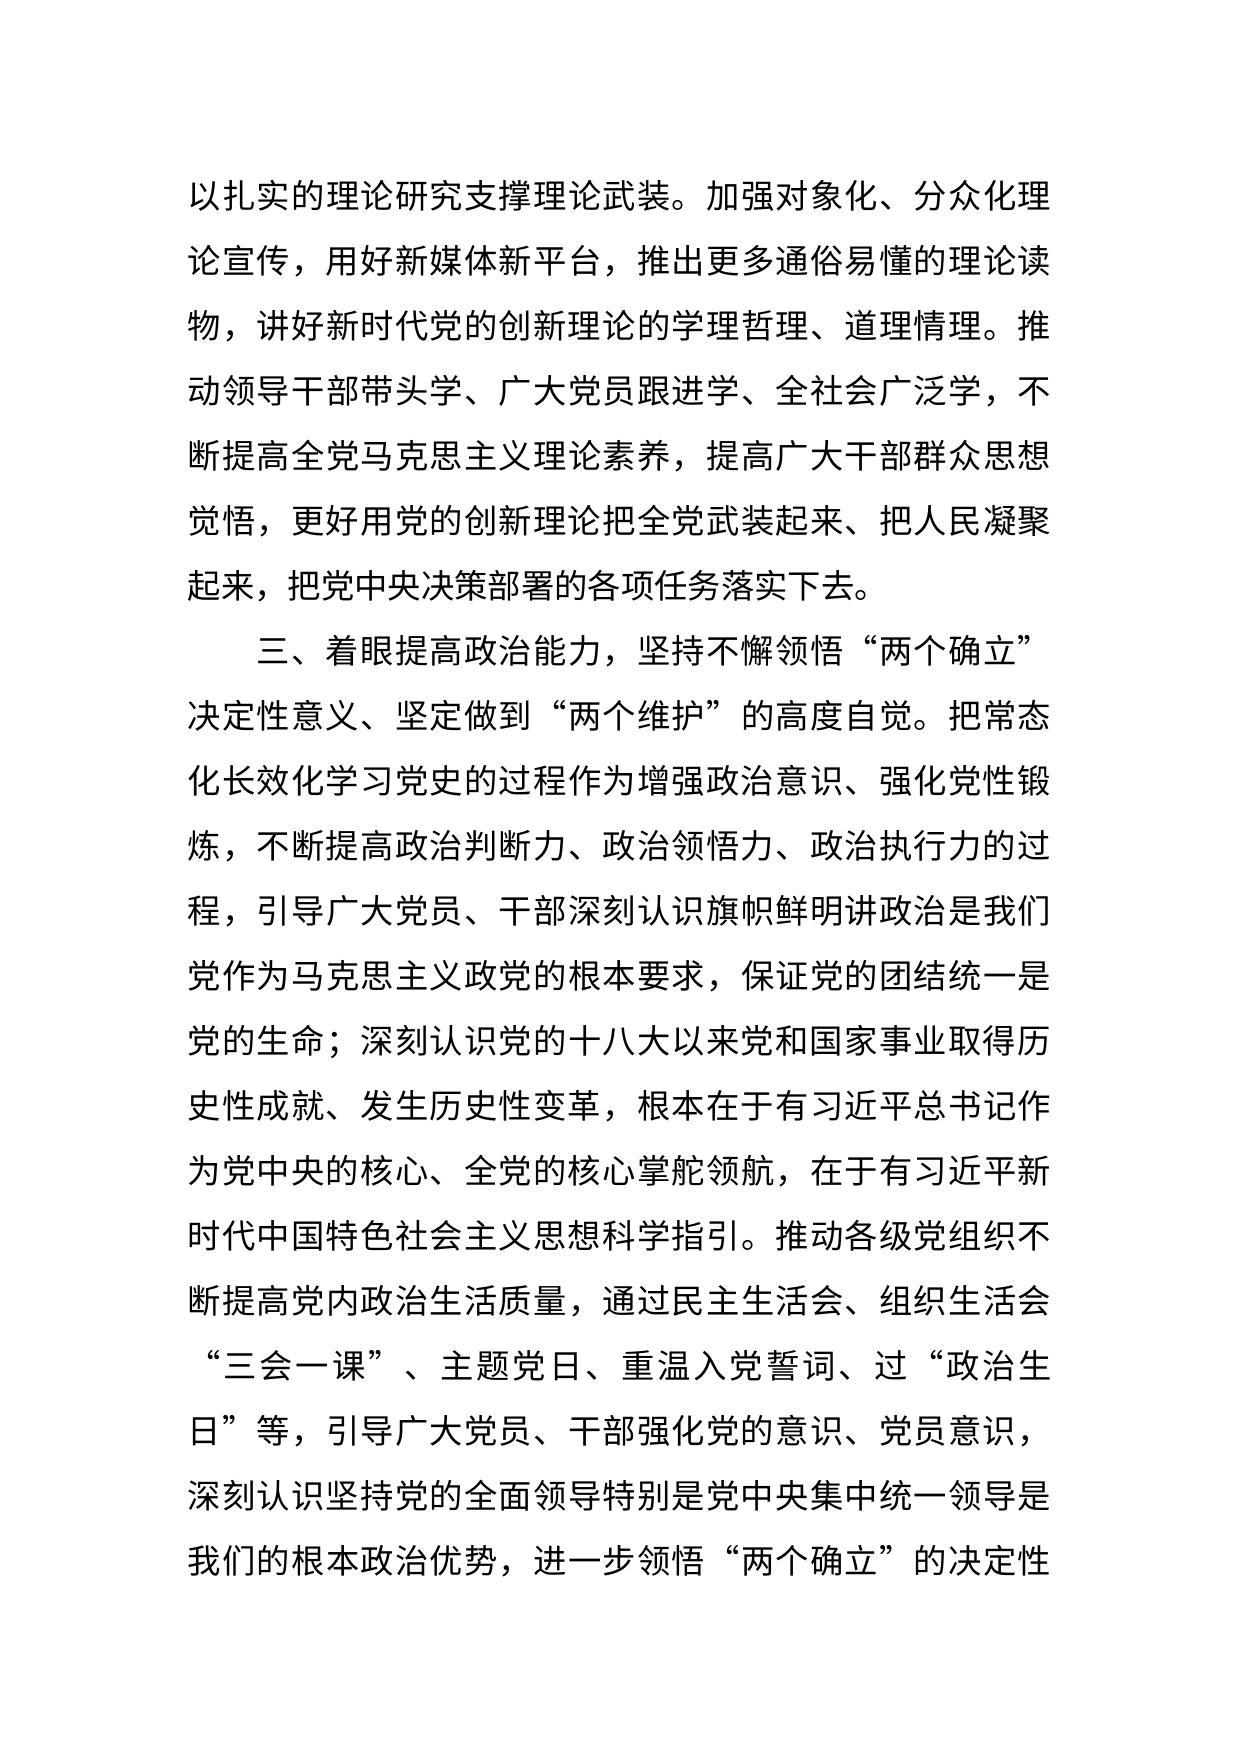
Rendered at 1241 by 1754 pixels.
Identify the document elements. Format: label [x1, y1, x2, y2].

text [187, 617, 1053, 1592]
text [187, 162, 1053, 617]
